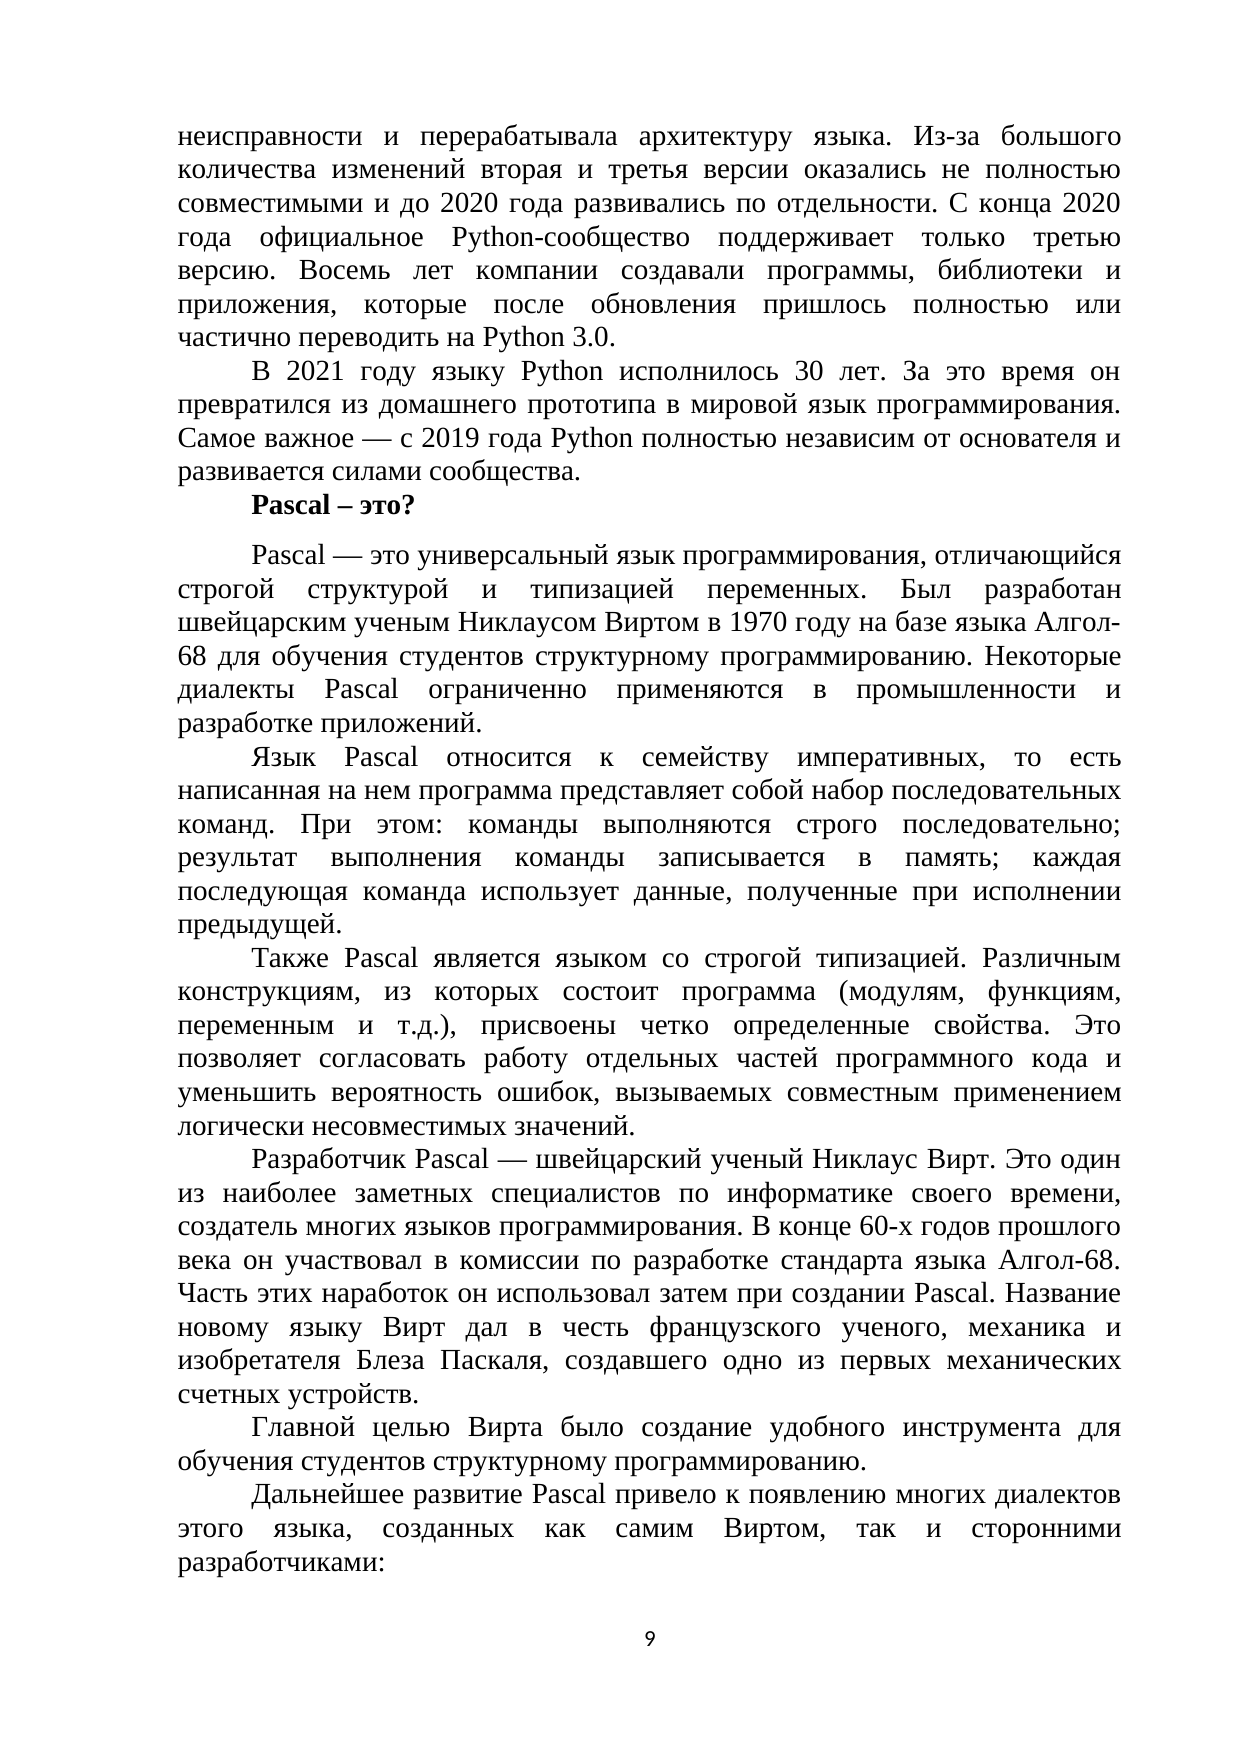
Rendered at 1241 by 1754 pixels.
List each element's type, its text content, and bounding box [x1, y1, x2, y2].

text Также Pascal является языком со строгой типизацией. Различным конструкциям, из которых состоит программа (модулям, функциям, переменным и т.д.), присвоены четко определенные свойства. Это позволяет согласовать работу отдельных частей программного кода и уменьшить вероятность ошибок, вызываемых совместным применением логически несовместимых значений. [177, 940, 1122, 1141]
subtitle Pascal – это? [177, 487, 1122, 521]
text В 2021 году языку Python исполнилось 30 лет. За это время он превратился из домашнего прототипа в мировой язык программирования. Самое важное — с 2019 года Python полностью независим от основателя и развивается силами сообщества. [177, 353, 1122, 487]
text Язык Pascal относится к семейству императивных, то есть написанная на нем программа представляет собой набор последовательных команд. При этом: команды выполняются строго последовательно; результат выполнения команды записывается в память; каждая последующая команда использует данные, полученные при исполнении предыдущей. [177, 739, 1122, 940]
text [177, 118, 1122, 353]
text Разработчик Pascal — швейцарский ученый Никлаус Вирт. Это один из наиболее заметных специалистов по информатике своего времени, создатель многих языков программирования. В конце 60-х годов прошлого века он участвовал в комиссии по разработке стандарта языка Алгол-68. Часть этих наработок он использовал затем при создании Pascal. Название новому языку Вирт дал в честь французского ученого, механика и изобретателя Блеза Паскаля, создавшего одно из первых механических счетных устройств. [177, 1141, 1122, 1409]
text Pascal — это универсальный язык программирования, отличающийся строгой структурой и типизацией переменных. Был разработан швейцарским ученым Никлаусом Виртом в 1970 году на базе языка Алгол-68 для обучения студентов структурному программированию. Некоторые диалекты Pascal ограниченно применяются в промышленности и разработке приложений. [177, 537, 1122, 739]
text Дальнейшее развитие Pascal привело к появлению многих диалектов этого языка, созданных как самим Виртом, так и сторонними разработчиками: [177, 1477, 1122, 1577]
text Главной целью Вирта было создание удобного инструмента для обучения студентов структурному программированию. [177, 1409, 1122, 1477]
